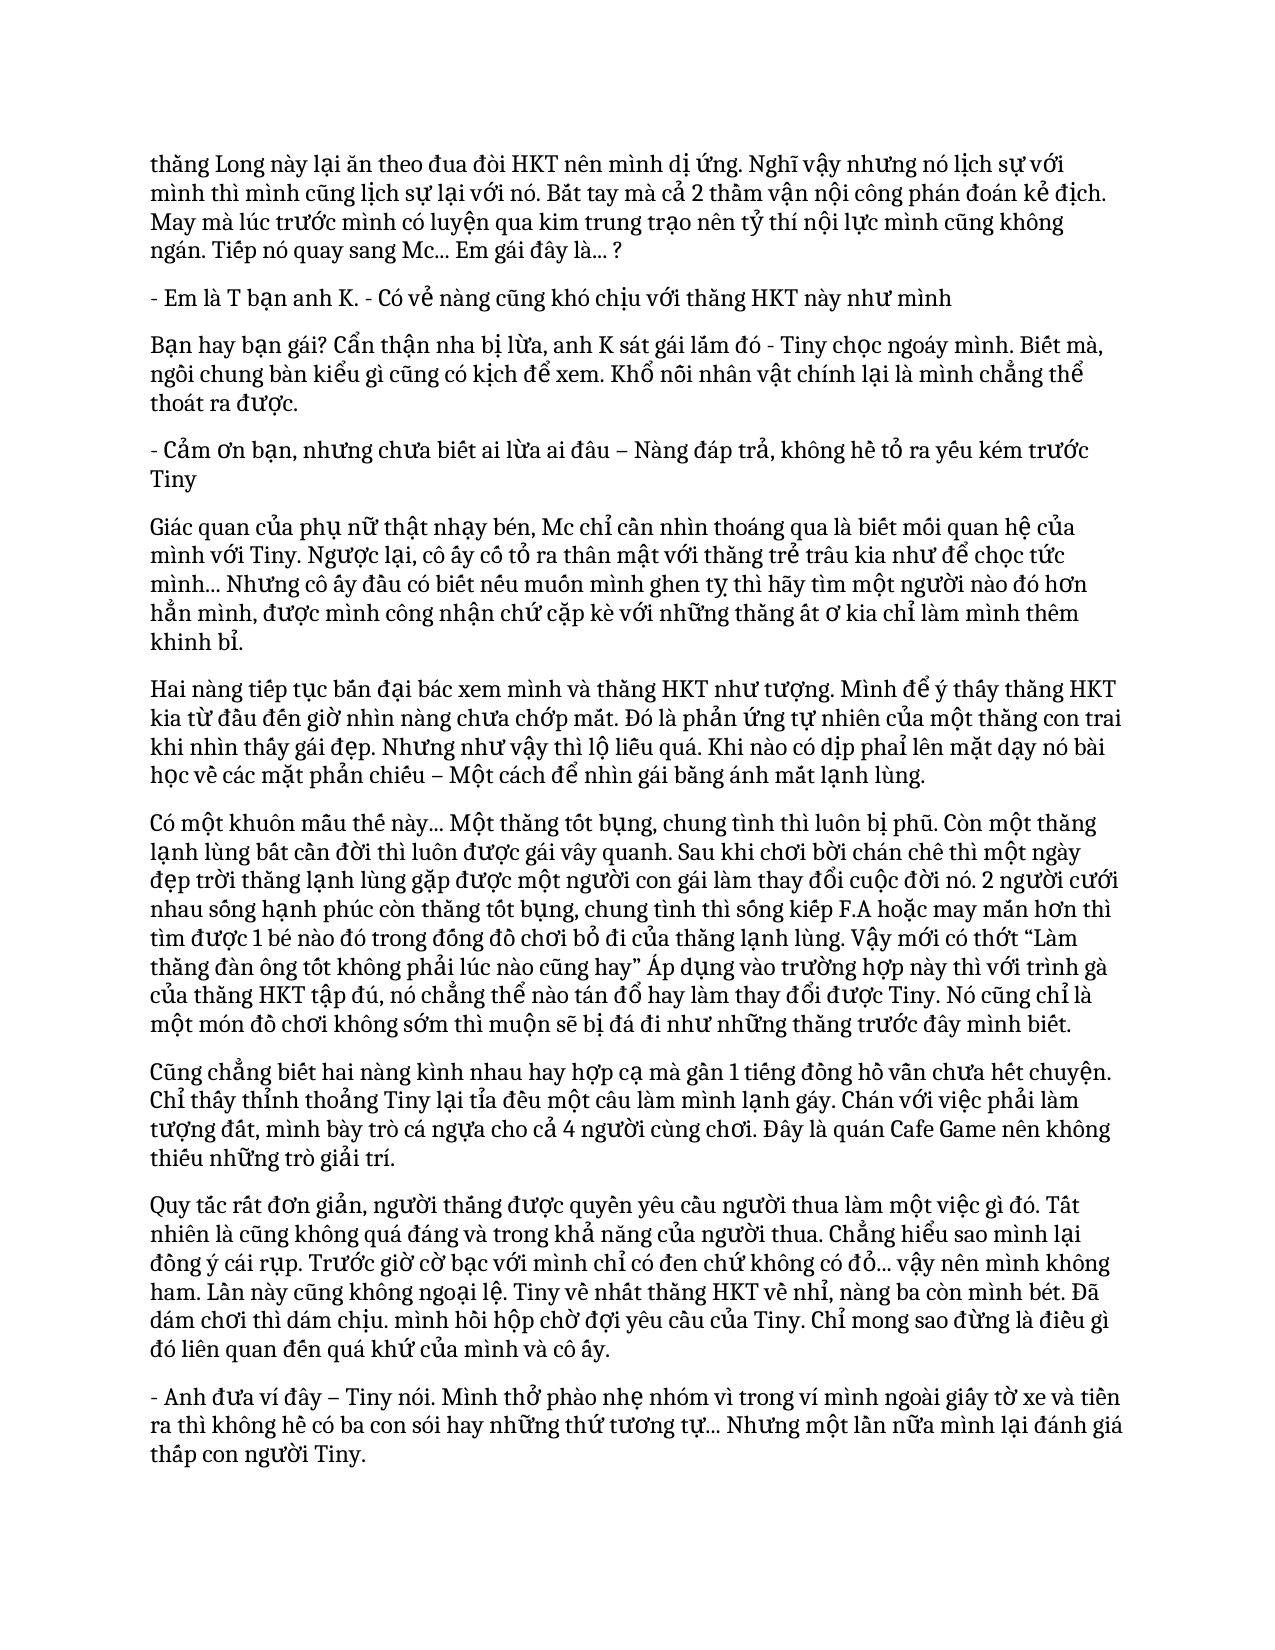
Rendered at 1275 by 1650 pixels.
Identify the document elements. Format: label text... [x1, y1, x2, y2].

text Quy tắc rất đơn giản, người thắng được quyền yêu cầu người thua làm một việc gì đó. Tất nhiên là cũng không quá đáng và trong khả năng của người thua. Chẳng hiểu sao mình lại đồng ý cái rụp. Trước giờ cờ bạc với mình chỉ có đen chứ không có đỏ... vậy nên mình không ham. Lần này cũng không ngoại lệ. Tiny về nhất thằng HKT về nhỉ, nàng ba còn mình bét. Đã dám chơi thì dám chịu. mình hồi hộp chờ đợi yêu cầu của Tiny. Chỉ mong sao đừng là điều gì đó liên quan đến quá khứ của mình và cô ấy. [150, 1191, 1125, 1364]
text - Anh đưa ví đây – Tiny nói. Mình thở phào nhẹ nhóm vì trong ví mình ngoài giấy tờ xe và tiền ra thì không hề có ba con sói hay những thứ tương tự... Nhưng một lần nữa mình lại đánh giá thấp con người Tiny. [150, 1382, 1125, 1469]
text Bạn hay bạn gái? Cẩn thận nha bị lừa, anh K sát gái lắm đó - Tiny chọc ngoáy mình. Biết mà, ngồi chung bàn kiểu gì cũng có kịch để xem. Khổ nỗi nhân vật chính lại là mình chẳng thể thoát ra được. [150, 331, 1125, 417]
text - Cảm ơn bạn, nhưng chưa biết ai lừa ai đâu – Nàng đáp trả, không hề tỏ ra yếu kém trước Tiny [150, 436, 1125, 494]
text Hai nàng tiếp tục bắn đại bác xem mình và thằng HKT như tượng. Mình để ý thấy thằng HKT kia từ đầu đến giờ nhìn nàng chưa chớp mắt. Đó là phản ứng tự nhiên của một thằng con trai khi nhìn thấy gái đẹp. Nhưng như vậy thì lộ liễu quá. Khi nào có dịp phaỉ lên mặt dạy nó bài học về các mặt phản chiếu – Một cách để nhìn gái bằng ánh mắt lạnh lùng. [150, 675, 1125, 790]
text Cũng chẳng biết hai nàng kình nhau hay hợp cạ mà gần 1 tiếng đồng hồ vẫn chưa hết chuyện. Chỉ thấy thỉnh thoảng Tiny lại tỉa đều một câu làm mình lạnh gáy. Chán với việc phải làm tượng đất, mình bày trò cá ngựa cho cả 4 người cùng chơi. Đây là quán Cafe Game nên không thiếu những trò giải trí. [150, 1057, 1125, 1172]
text - Em là T bạn anh K. - Có vẻ nàng cũng khó chịu với thằng HKT này như mình [150, 284, 1125, 312]
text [150, 150, 1125, 265]
text Có một khuôn mẫu thế này... Một thằng tốt bụng, chung tình thì luôn bị phũ. Còn một thằng lạnh lùng bất cần đời thì luôn được gái vây quanh. Sau khi chơi bời chán chê thì một ngày đẹp trời thằng lạnh lùng gặp được một người con gái làm thay đổi cuộc đời nó. 2 người cưới nhau sống hạnh phúc còn thằng tốt bụng, chung tình thì sống kiếp F.A hoặc may mắn hơn thì tìm được 1 bé nào đó trong đống đồ chơi bỏ đi của thằng lạnh lùng. Vậy mới có thớt “Làm thằng đàn ông tốt không phải lúc nào cũng hay” Áp dụng vào trường hợp này thì với trình gà của thằng HKT tập đú, nó chẳng thể nào tán đổ hay làm thay đổi được Tiny. Nó cũng chỉ là một món đồ chơi không sớm thì muộn sẽ bị đá đi như những thằng trước đây mình biết. [150, 809, 1125, 1039]
text Giác quan của phụ nữ thật nhạy bén, Mc chỉ cần nhìn thoáng qua là biết mối quan hệ của mình với Tiny. Ngược lại, cô ấy cố tỏ ra thân mật với thằng trẻ trâu kia như để chọc tức mình... Nhưng cô ấy đầu có biết nếu muốn mình ghen tỵ thì hãy tìm một người nào đó hơn hẳn mình, được mình công nhận chứ cặp kè với những thằng ất ơ kia chỉ làm mình thêm khinh bỉ. [150, 512, 1125, 656]
